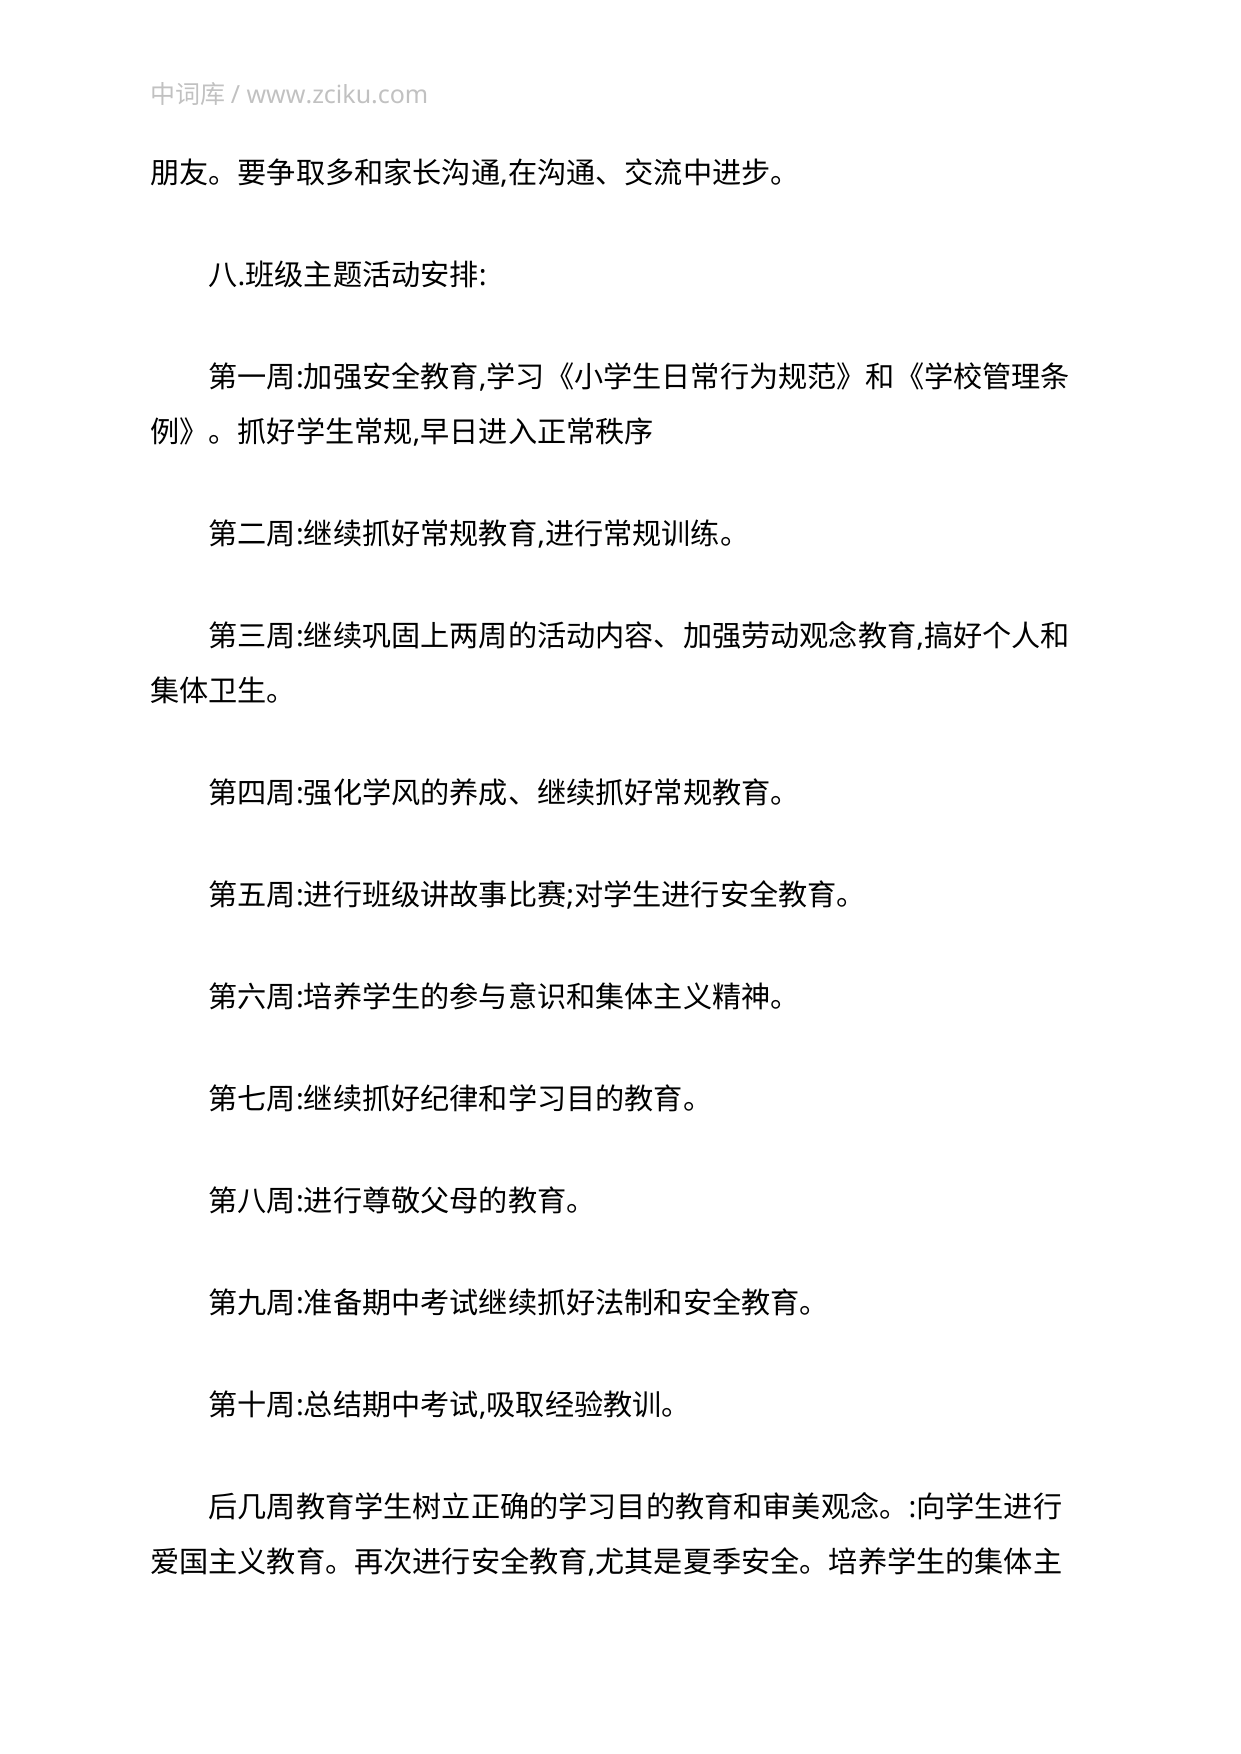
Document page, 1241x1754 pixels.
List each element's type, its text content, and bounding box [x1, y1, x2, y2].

text 第一周:加强安全教育,学习《小学生日常行为规范》和《学校管理条例》。抓好学生常规,早日进入正常秩序 [150, 354, 1090, 451]
text 第七周:继续抓好纪律和学习目的教育。 [150, 1076, 1090, 1118]
text 第五周:进行班级讲故事比赛;对学生进行安全教育。 [150, 872, 1090, 914]
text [150, 1483, 1090, 1581]
text 第八周:进行尊敬父母的教育。 [150, 1178, 1090, 1220]
text 第三周:继续巩固上两周的活动内容、加强劳动观念教育,搞好个人和集体卫生。 [150, 613, 1090, 710]
text 第四周:强化学风的养成、继续抓好常规教育。 [150, 770, 1090, 812]
text 八.班级主题活动安排: [150, 252, 1090, 294]
text 第九周:准备期中考试继续抓好法制和安全教育。 [150, 1279, 1090, 1322]
text 第十周:总结期中考试,吸取经验教训。 [150, 1382, 1090, 1424]
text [150, 150, 1090, 192]
text 第二周:继续抓好常规教育,进行常规训练。 [150, 511, 1090, 553]
text 第六周:培养学生的参与意识和集体主义精神。 [150, 974, 1090, 1016]
